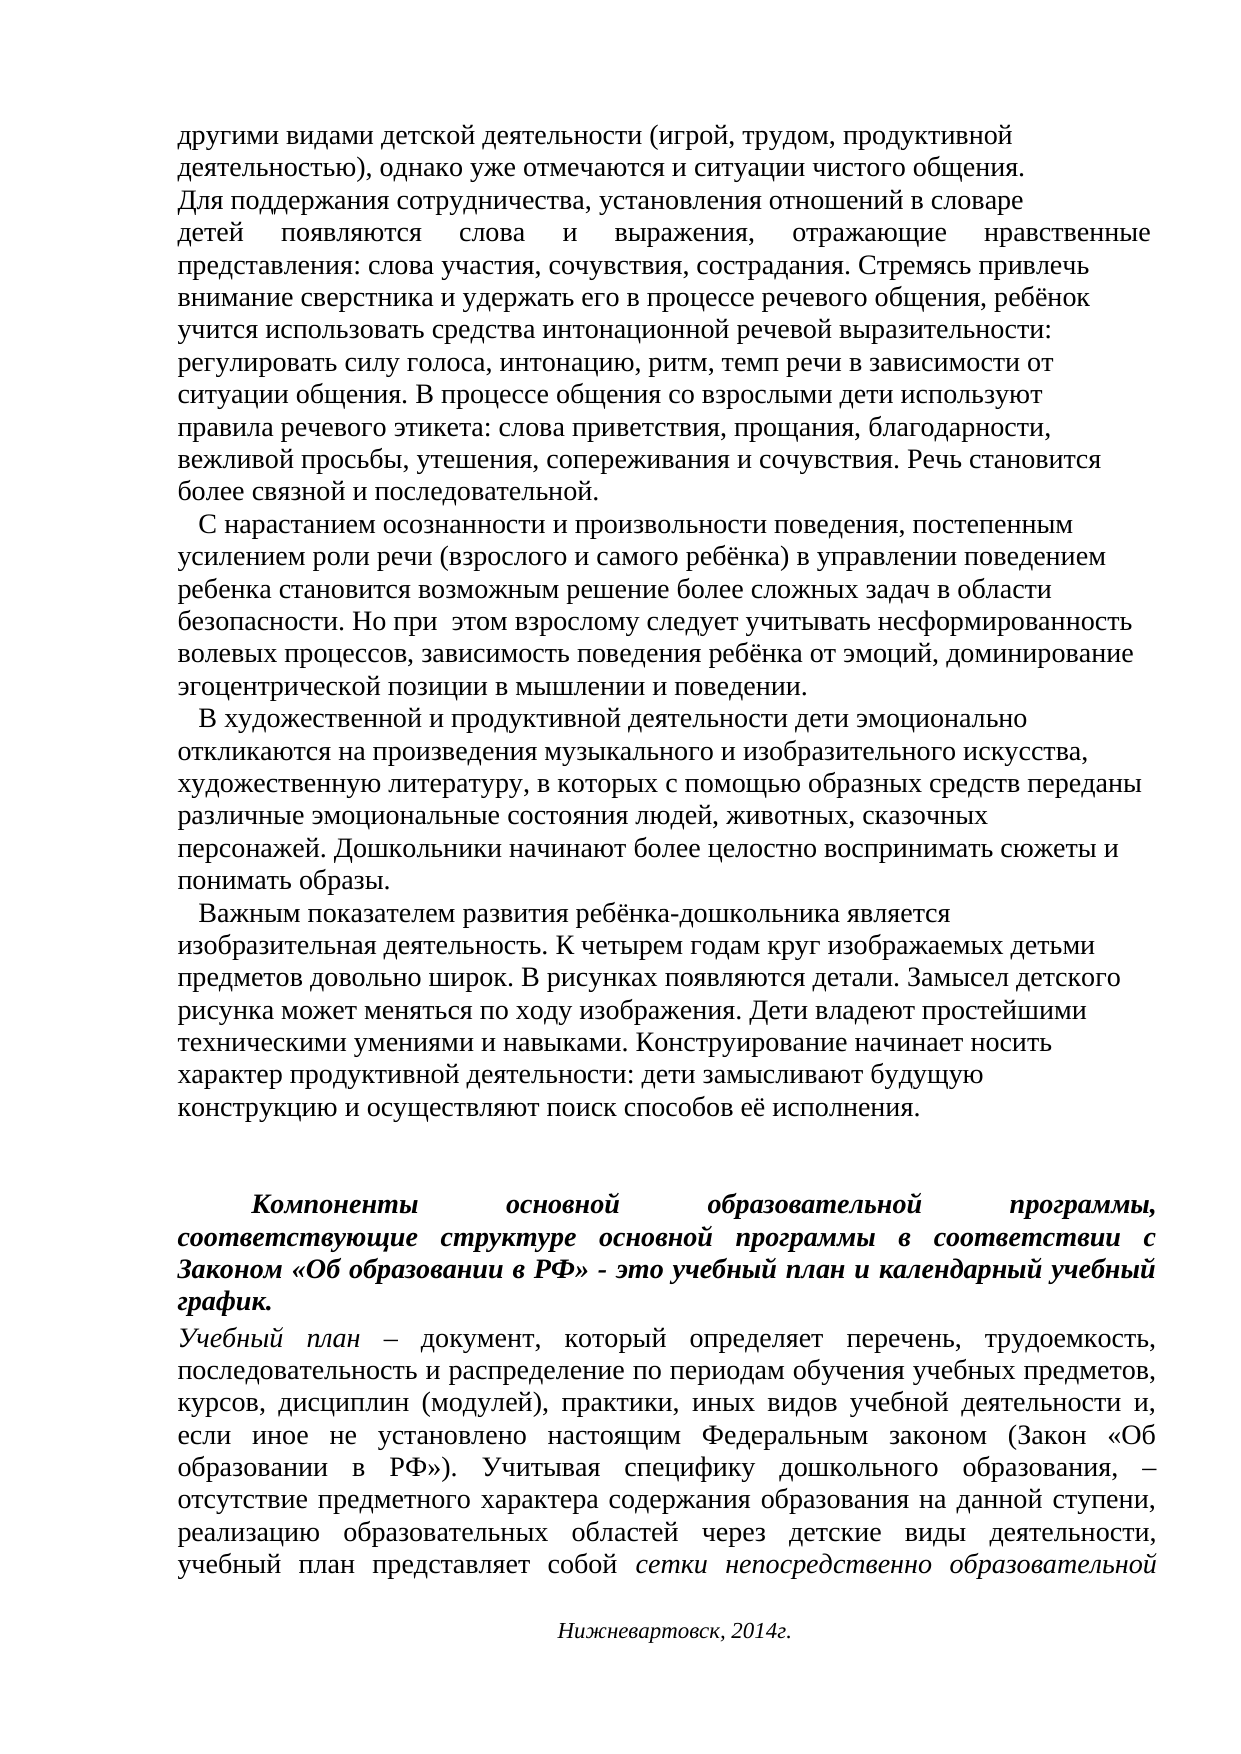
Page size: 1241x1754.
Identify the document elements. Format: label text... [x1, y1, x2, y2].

text различные эмоциональные состояния людей, животных, сказочных [177, 798, 1152, 831]
text откликаются на произведения музыкального и изобразительного искусства, [177, 734, 1152, 766]
text правила речевого этикета: слова приветствия, прощания, благодарности, [177, 410, 1152, 442]
text Для поддержания сотрудничества, установления отношений в словаре [177, 183, 1152, 215]
text волевых процессов, зависимость поведения ребёнка от эмоций, доминирование [177, 636, 1152, 669]
text художественную литературу, в которых с помощью образных средств переданы [177, 766, 1152, 798]
text ситуации общения. В процессе общения со взрослыми дети используют [177, 377, 1152, 410]
text техническими умениями и навыками. Конструирование начинает носить [177, 1025, 1152, 1058]
text Важным показателем развития ребёнка-дошкольника является [177, 896, 1152, 928]
text В художественной и продуктивной деятельности дети эмоционально [177, 701, 1152, 734]
text эгоцентрической позиции в мышлении и поведении. [177, 669, 1152, 701]
text детей появляются слова и выражения, отражающие нравственные представления: слова участия, сочувствия, сострадания. Стремясь привлечь [177, 215, 1152, 280]
text усилением роли речи (взрослого и самого ребёнка) в управлении поведением [177, 539, 1152, 572]
text понимать образы. [177, 863, 1152, 896]
text безопасности. Но при этом взрослому следует учитывать несформированность [177, 604, 1152, 636]
text рисунка может меняться по ходу изображения. Дети владеют простейшими [177, 993, 1152, 1025]
text внимание сверстника и удержать его в процессе речевого общения, ребёнок [177, 280, 1152, 312]
text характер продуктивной деятельности: дети замысливают будущую [177, 1058, 1152, 1090]
text конструкцию и осуществляют поиск способов её исполнения. [177, 1090, 1152, 1122]
text регулировать силу голоса, интонацию, ритм, темп речи в зависимости от [177, 345, 1152, 377]
text учится использовать средства интонационной речевой выразительности: [177, 312, 1152, 345]
text ребенка становится возможным решение более сложных задач в области [177, 572, 1152, 604]
text предметов довольно широк. В рисунках появляются детали. Замысел детского [177, 960, 1152, 993]
text Компоненты основной образовательной программы, соответствующие структуре основной программы в соответствии с Законом «Об образовании в РФ» - это учебный план и календарный учебный график. [177, 1187, 1157, 1317]
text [177, 1321, 1157, 1580]
text деятельностью), однако уже отмечаются и ситуации чистого общения. [177, 151, 1152, 183]
text персонажей. Дошкольники начинают более целостно воспринимать сюжеты и [177, 831, 1152, 863]
text более связной и последовательной. [177, 474, 1152, 507]
text С нарастанием осознанности и произвольности поведения, постепенным [177, 507, 1152, 539]
text другими видами детской деятельности (игрой, трудом, продуктивной [177, 118, 1152, 151]
text вежливой просьбы, утешения, сопереживания и сочувствия. Речь становится [177, 442, 1152, 474]
text изобразительная деятельность. К четырем годам круг изображаемых детьми [177, 928, 1152, 960]
